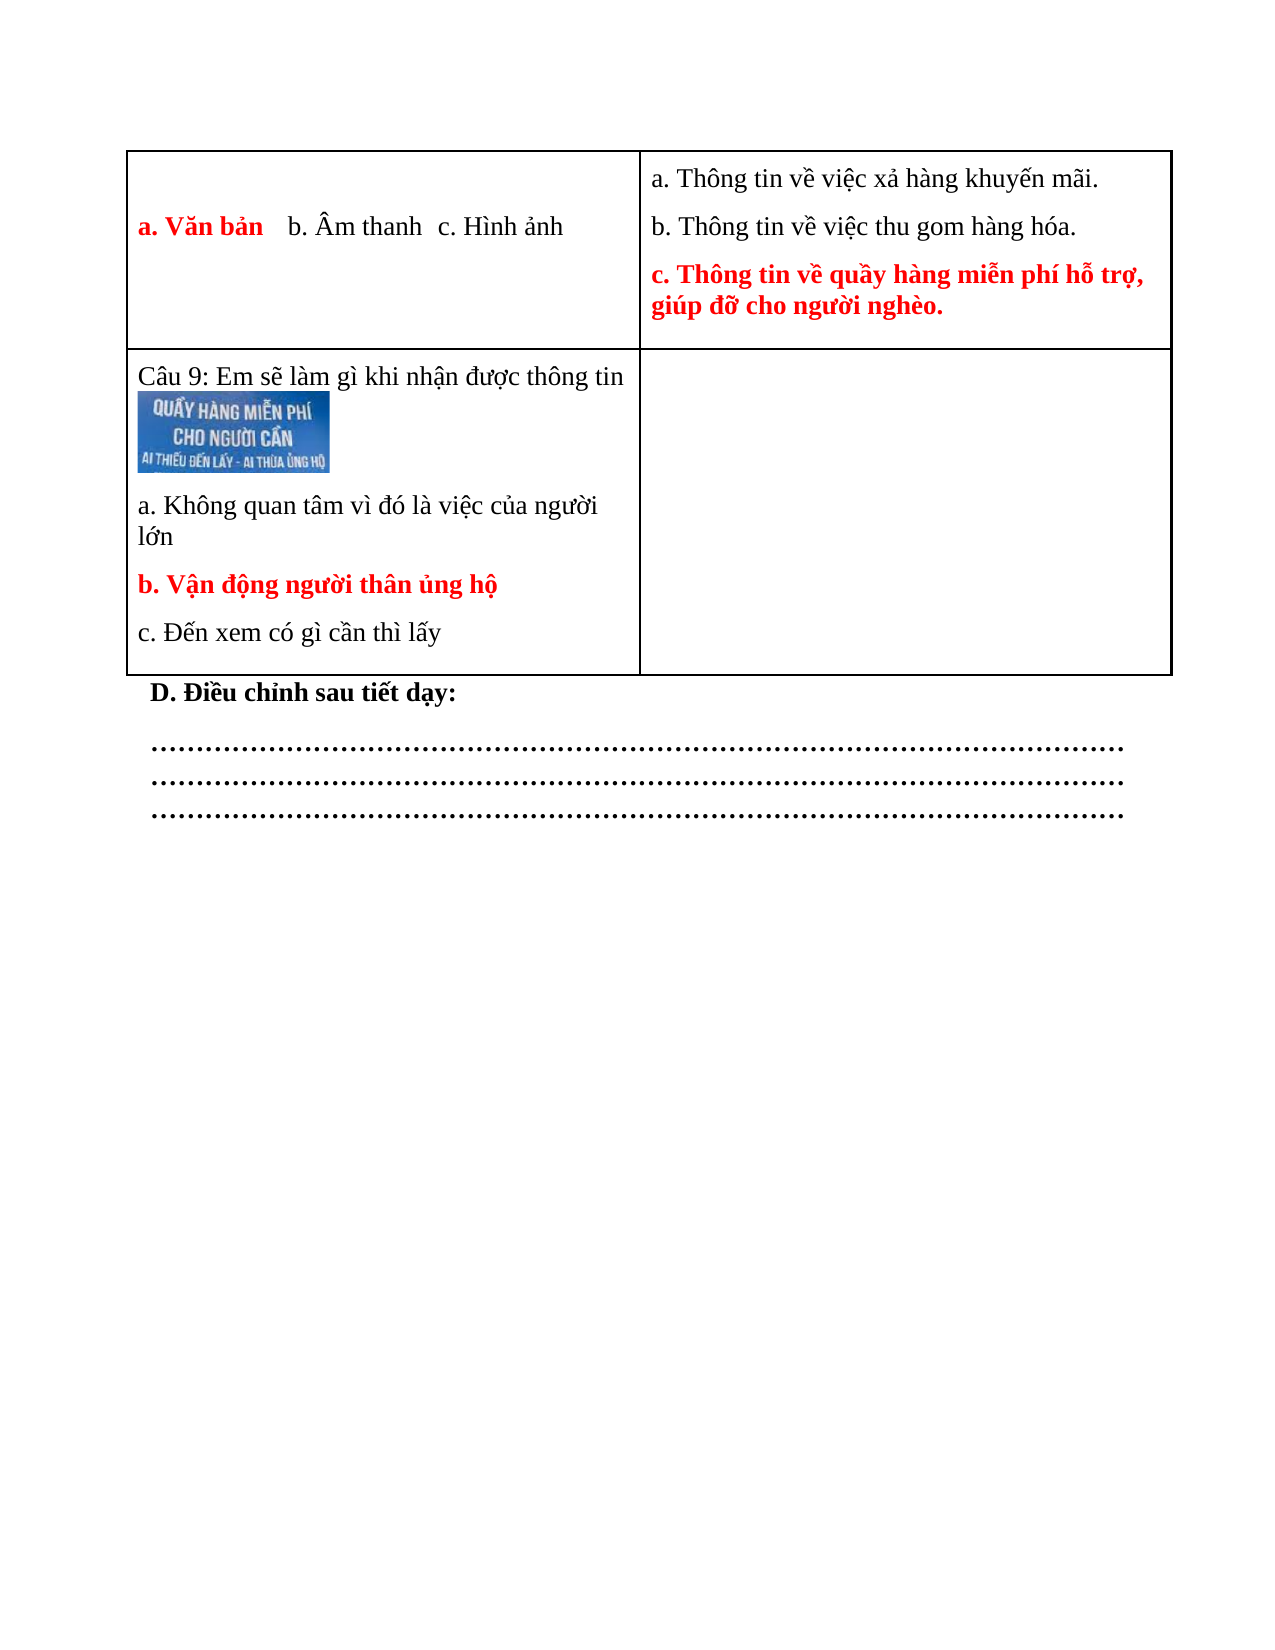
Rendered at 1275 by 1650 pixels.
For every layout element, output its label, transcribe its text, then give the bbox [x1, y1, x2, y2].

table_cell Câu 9: Em sẽ làm gì khi nhận được thông tin a. Không quan tâm vì đó là việc của người lớn b. Vận động người thân ủng hộ c. Đến xem có gì cần thì lấy [128, 350, 639, 674]
text D. Điều chỉnh sau tiết dạy: [150, 676, 1125, 707]
picture [137, 391, 330, 473]
table_cell [641, 350, 1170, 674]
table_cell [641, 152, 1170, 347]
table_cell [128, 152, 639, 347]
text ……………………………………………………………………………………………………………………………………………………………………………………………………………………………………………………………………………………………… [150, 726, 1125, 825]
